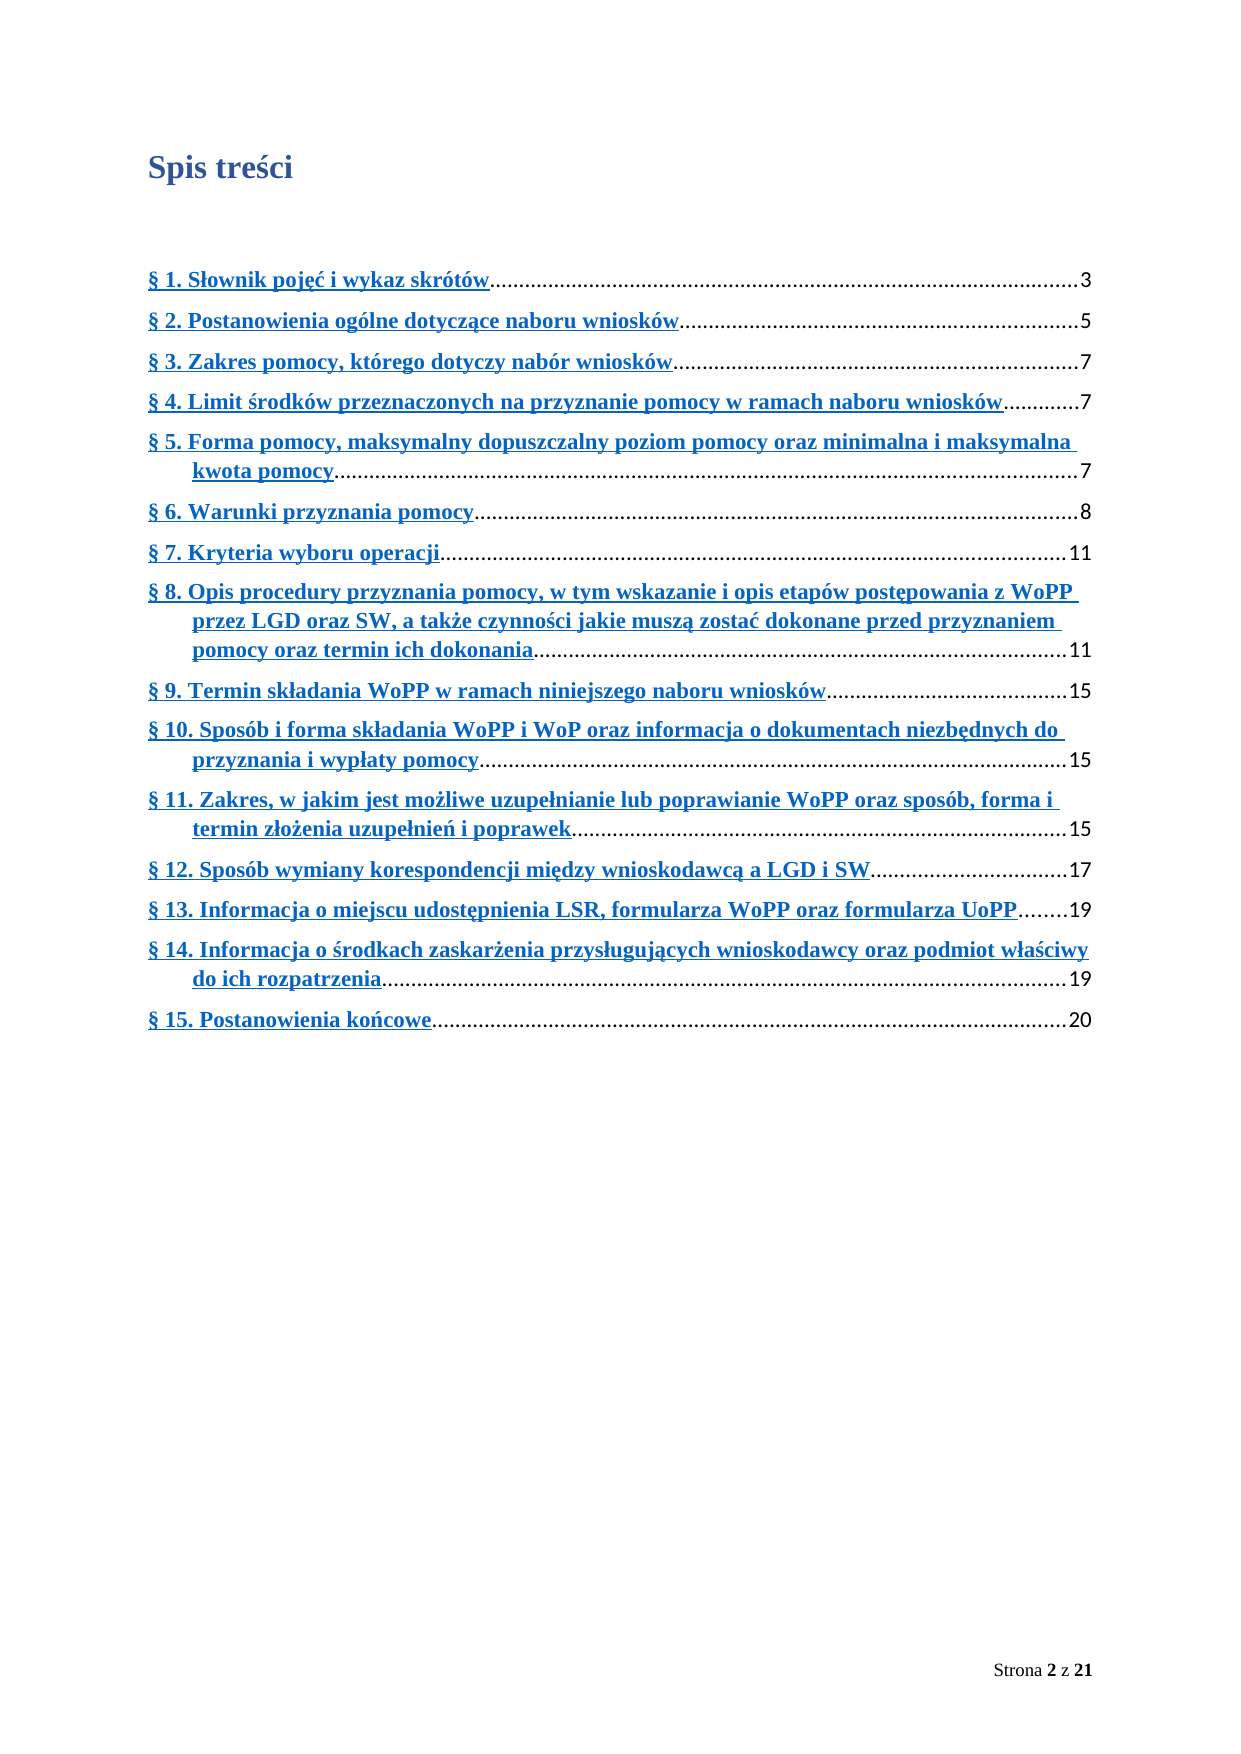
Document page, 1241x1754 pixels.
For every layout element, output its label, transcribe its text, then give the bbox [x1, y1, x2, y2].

text Spis treści [148, 148, 1093, 186]
